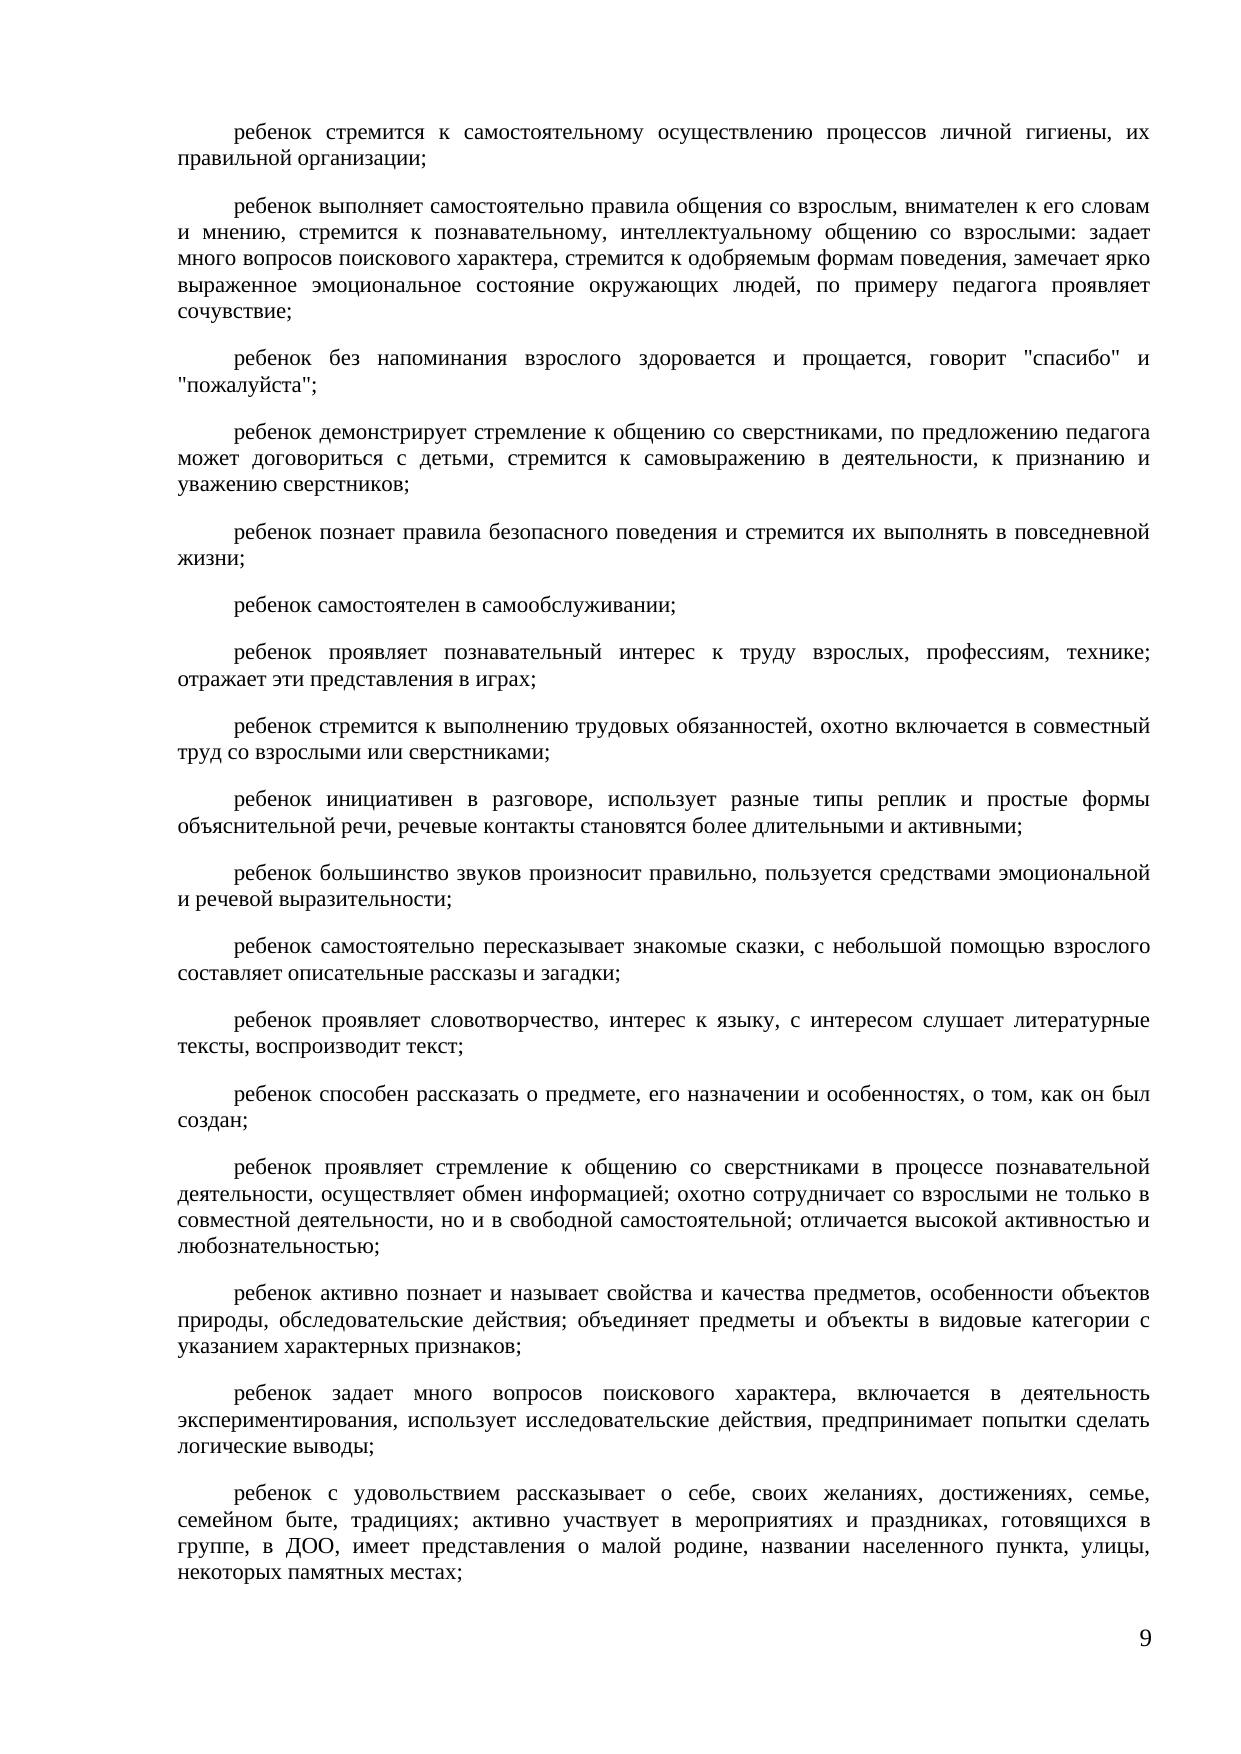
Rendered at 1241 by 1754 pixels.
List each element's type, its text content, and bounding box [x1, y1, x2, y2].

text ребенок активно познает и называет свойства и качества предметов, особенности объектов природы, обследовательские действия; объединяет предметы и объекты в видовые категории с указанием характерных признаков; [177, 1279, 1152, 1358]
text ребенок проявляет стремление к общению со сверстниками в процессе познавательной деятельности, осуществляет обмен информацией; охотно сотрудничает со взрослыми не только в совместной деятельности, но и в свободной самостоятельной; отличается высокой активностью и любознательностью; [177, 1153, 1152, 1259]
text ребенок большинство звуков произносит правильно, пользуется средствами эмоциональной и речевой выразительности; [177, 859, 1152, 912]
text ребенок без напоминания взрослого здоровается и прощается, говорит "спасибо" и "пожалуйста"; [177, 344, 1152, 397]
text ребенок с удовольствием рассказывает о себе, своих желаниях, достижениях, семье, семейном быте, традициях; активно участвует в мероприятиях и праздниках, готовящихся в группе, в ДОО, имеет представления о малой родине, названии населенного пункта, улицы, некоторых памятных местах; [177, 1479, 1152, 1585]
text ребенок стремится к выполнению трудовых обязанностей, охотно включается в совместный труд со взрослыми или сверстниками; [177, 712, 1152, 765]
text ребенок демонстрирует стремление к общению со сверстниками, по предложению педагога может договориться с детьми, стремится к самовыражению в деятельности, к признанию и уважению сверстников; [177, 418, 1152, 497]
text ребенок познает правила безопасного поведения и стремится их выполнять в повседневной жизни; [177, 518, 1152, 570]
text ребенок самостоятельно пересказывает знакомые сказки, с небольшой помощью взрослого составляет описательные рассказы и загадки; [177, 933, 1152, 985]
text ребенок способен рассказать о предмете, его назначении и особенностях, о том, как он был создан; [177, 1080, 1152, 1132]
text ребенок задает много вопросов поискового характера, включается в деятельность экспериментирования, использует исследовательские действия, предпринимает попытки сделать логические выводы; [177, 1379, 1152, 1458]
text ребенок самостоятелен в самообслуживании; [177, 591, 1152, 618]
text ребенок проявляет познавательный интерес к труду взрослых, профессиям, технике; отражает эти представления в играх; [177, 638, 1152, 691]
text ребенок выполняет самостоятельно правила общения со взрослым, внимателен к его словам и мнению, стремится к познавательному, интеллектуальному общению со взрослыми: задает много вопросов поискового характера, стремится к одобряемым формам поведения, замечает ярко выраженное эмоциональное состояние окружающих людей, по примеру педагога проявляет сочувствие; [177, 192, 1152, 323]
text ребенок проявляет словотворчество, интерес к языку, с интересом слушает литературные тексты, воспроизводит текст; [177, 1006, 1152, 1059]
text ребенок стремится к самостоятельному осуществлению процессов личной гигиены, их правильной организации; [177, 118, 1152, 171]
text ребенок инициативен в разговоре, использует разные типы реплик и простые формы объяснительной речи, речевые контакты становятся более длительными и активными; [177, 786, 1152, 838]
